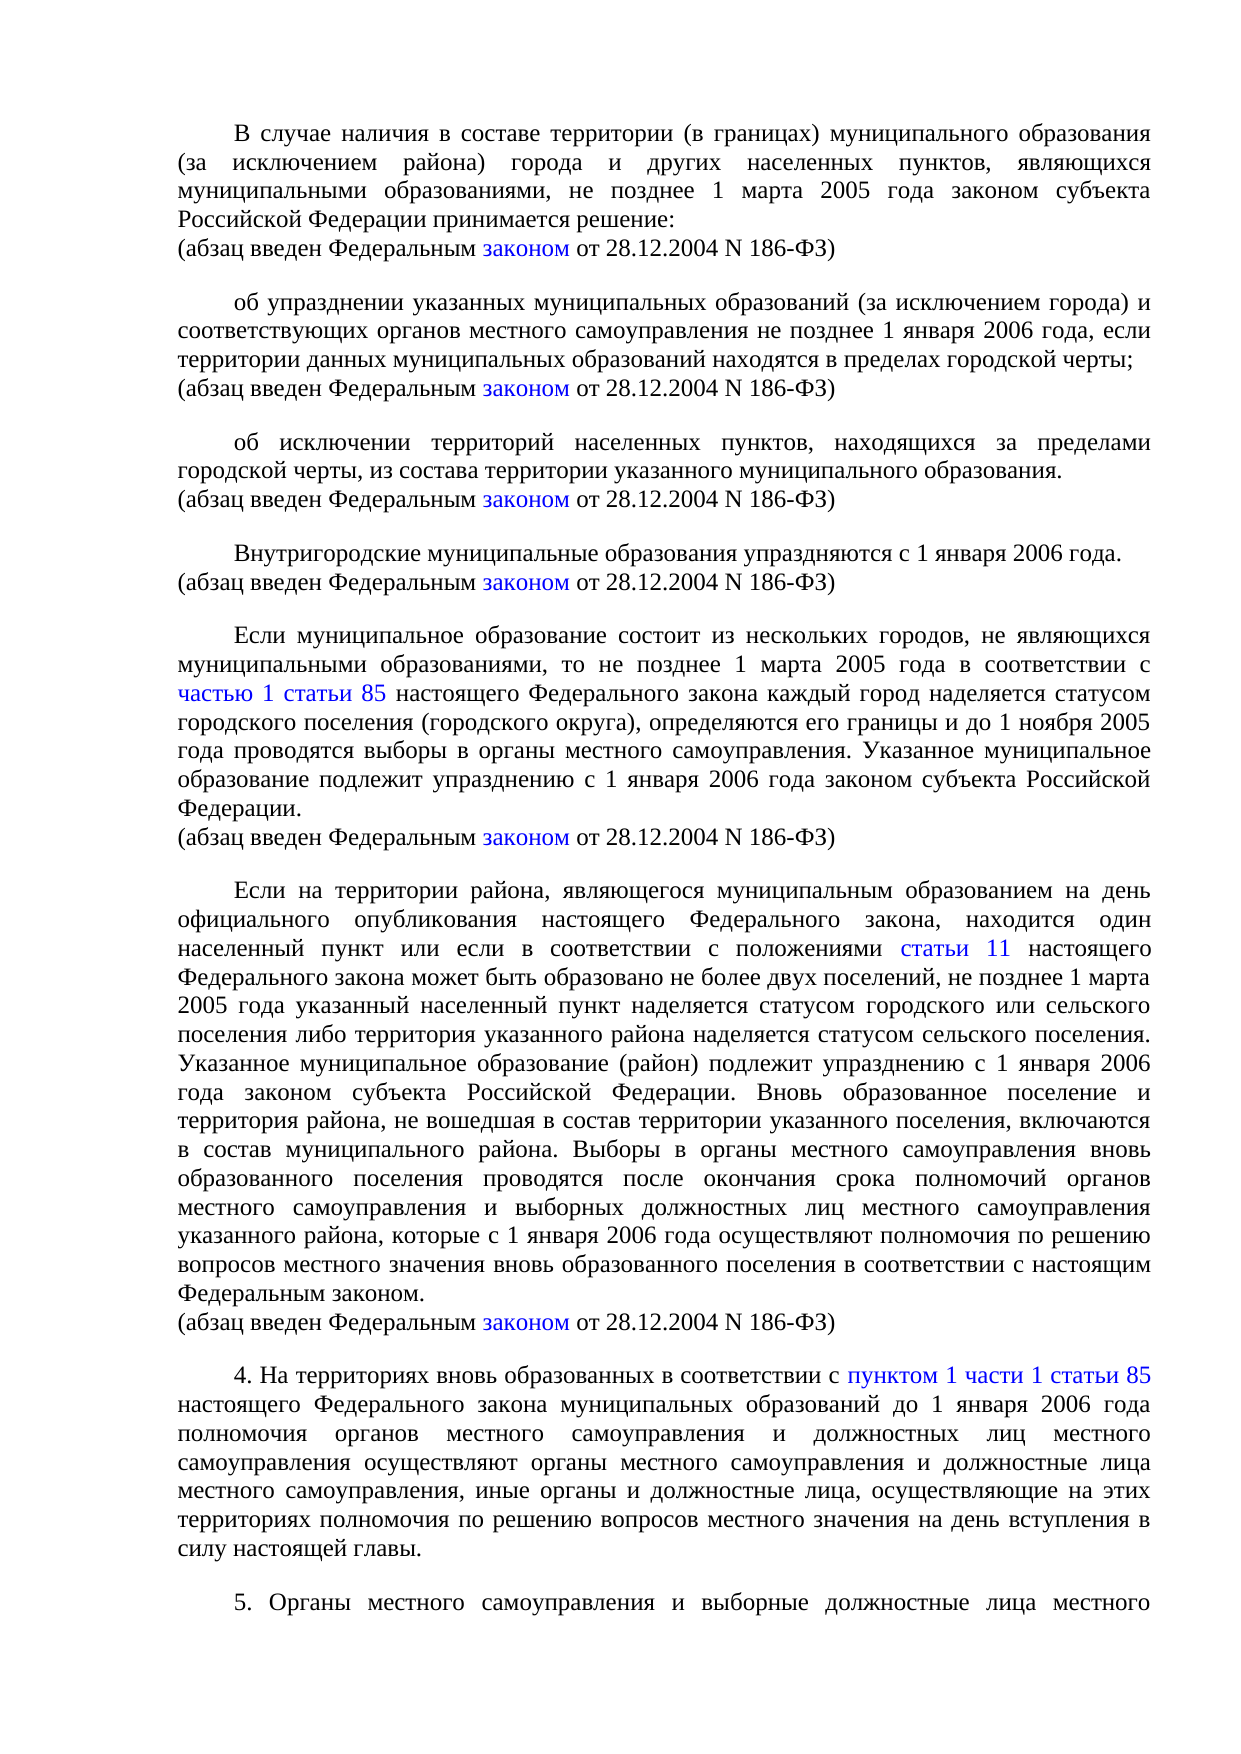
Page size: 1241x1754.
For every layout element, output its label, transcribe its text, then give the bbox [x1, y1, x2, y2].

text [177, 1587, 1152, 1616]
text об исключении территорий населенных пунктов, находящихся за пределами городской черты, из состава территории указанного муниципального образования. [177, 427, 1152, 484]
text (абзац введен Федеральным законом от 28.12.2004 N 186-ФЗ) [177, 567, 1152, 596]
text 4. На территориях вновь образованных в соответствии с пунктом 1 части 1 статьи 85 настоящего Федерального закона муниципальных образований до 1 января 2006 года полномочия органов местного самоуправления и должностных лиц местного самоуправления осуществляют органы местного самоуправления и должностные лица местного самоуправления, иные органы и должностные лица, осуществляющие на этих территориях полномочия по решению вопросов местного значения на день вступления в силу настоящей главы. [177, 1361, 1152, 1562]
text Если муниципальное образование состоит из нескольких городов, не являющихся муниципальными образованиями, то не позднее 1 марта 2005 года в соответствии с частью 1 статьи 85 настоящего Федерального закона каждый город наделяется статусом городского поселения (городского округа), определяются его границы и до 1 ноября 2005 года проводятся выборы в органы местного самоуправления. Указанное муниципальное образование подлежит упразднению с 1 января 2006 года законом субъекта Российской Федерации. [177, 621, 1152, 822]
text (абзац введен Федеральным законом от 28.12.2004 N 186-ФЗ) [177, 1307, 1152, 1336]
text В случае наличия в составе территории (в границах) муниципального образования (за исключением района) города и других населенных пунктов, являющихся муниципальными образованиями, не позднее 1 марта 2005 года законом субъекта Российской Федерации принимается решение: [177, 118, 1152, 233]
text Если на территории района, являющегося муниципальным образованием на день официального опубликования настоящего Федерального закона, находится один населенный пункт или если в соответствии с положениями статьи 11 настоящего Федерального закона может быть образовано не более двух поселений, не позднее 1 марта 2005 года указанный населенный пункт наделяется статусом городского или сельского поселения либо территория указанного района наделяется статусом сельского поселения. Указанное муниципальное образование (район) подлежит упразднению с 1 января 2006 года законом субъекта Российской Федерации. Вновь образованное поселение и территория района, не вошедшая в состав территории указанного поселения, включаются в состав муниципального района. Выборы в органы местного самоуправления вновь образованного поселения проводятся после окончания срока полномочий органов местного самоуправления и выборных должностных лиц местного самоуправления указанного района, которые с 1 января 2006 года осуществляют полномочия по решению вопросов местного значения вновь образованного поселения в соответствии с настоящим Федеральным законом. [177, 876, 1152, 1307]
text (абзац введен Федеральным законом от 28.12.2004 N 186-ФЗ) [177, 822, 1152, 851]
text (абзац введен Федеральным законом от 28.12.2004 N 186-ФЗ) [177, 233, 1152, 262]
text (абзац введен Федеральным законом от 28.12.2004 N 186-ФЗ) [177, 484, 1152, 513]
text Внутригородские муниципальные образования упраздняются с 1 января 2006 года. [177, 538, 1152, 567]
text (абзац введен Федеральным законом от 28.12.2004 N 186-ФЗ) [177, 373, 1152, 402]
text об упразднении указанных муниципальных образований (за исключением города) и соответствующих органов местного самоуправления не позднее 1 января 2006 года, если территории данных муниципальных образований находятся в пределах городской черты; [177, 287, 1152, 373]
